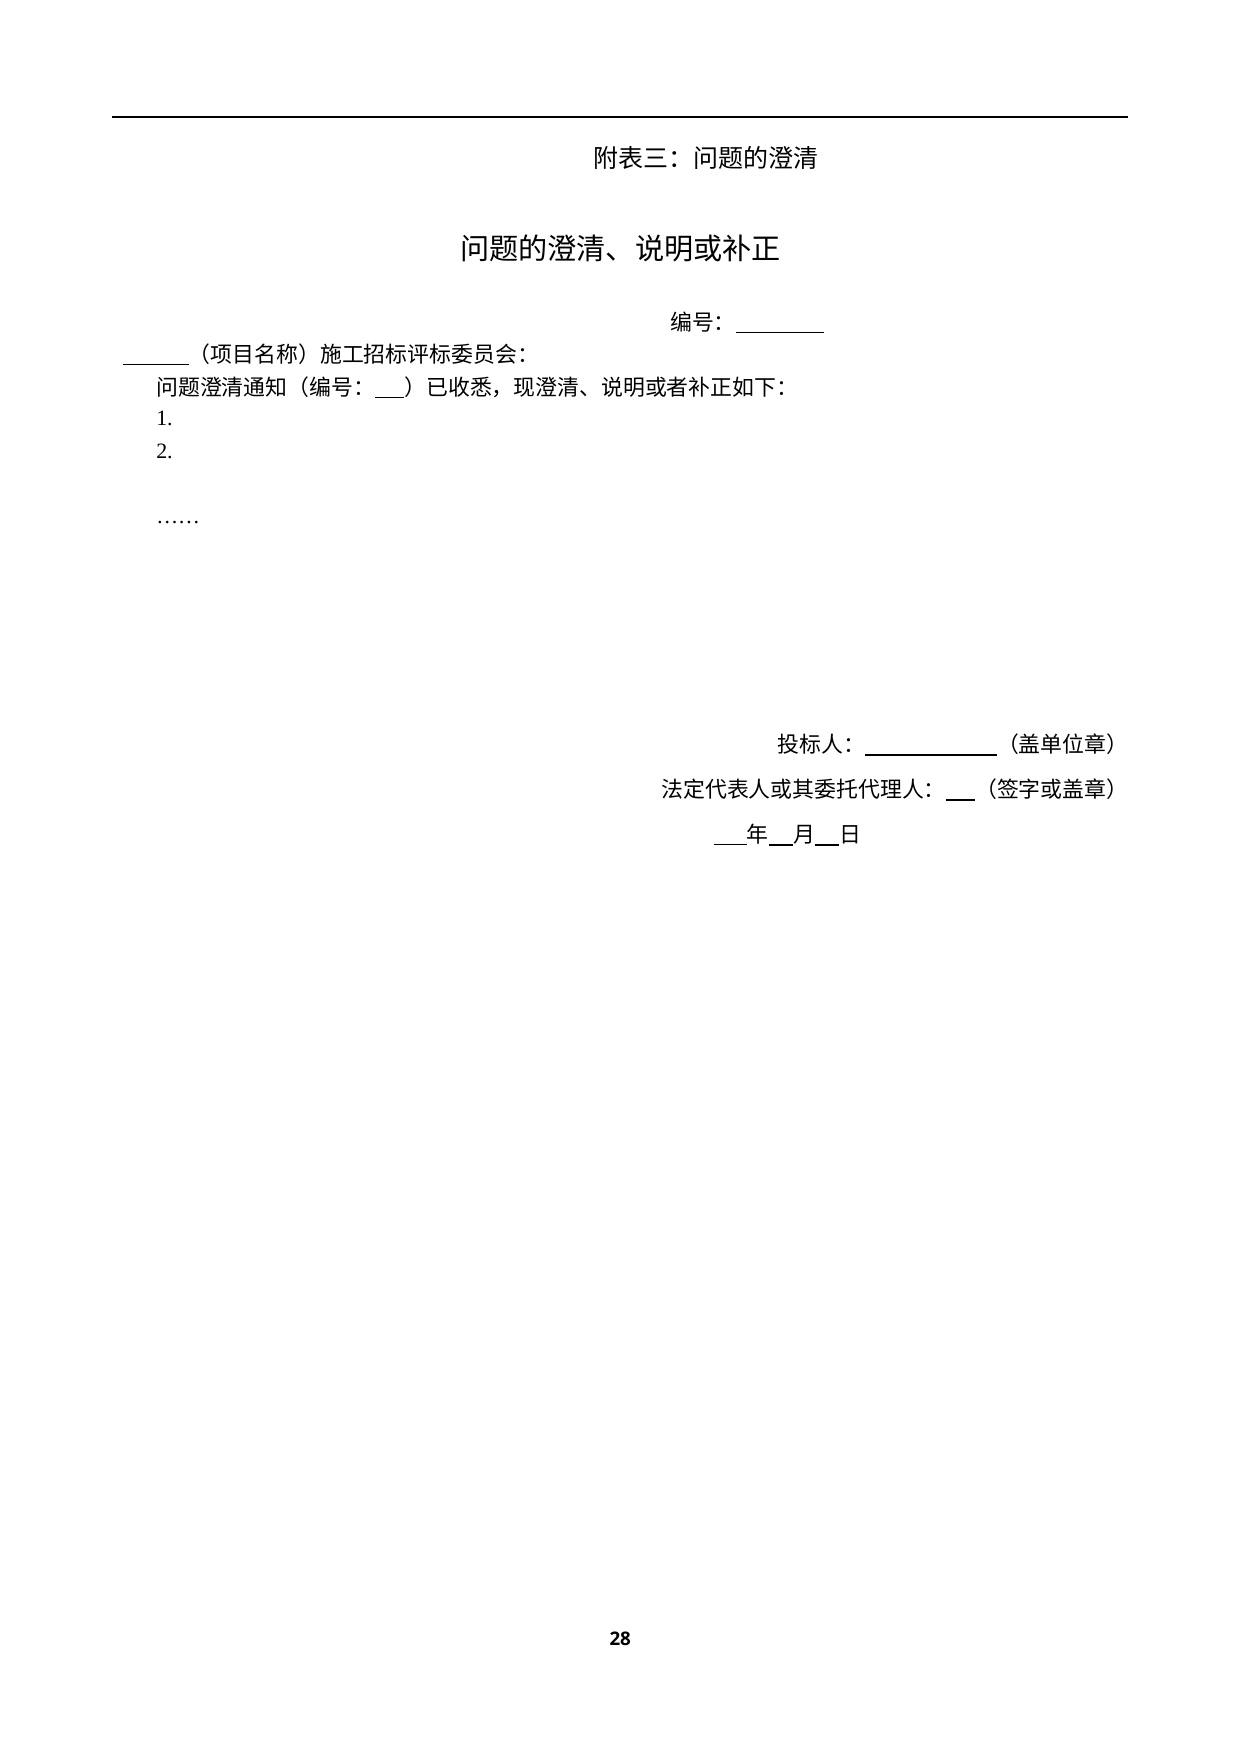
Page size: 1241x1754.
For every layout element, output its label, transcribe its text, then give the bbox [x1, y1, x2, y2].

text 2. [112, 434, 1128, 467]
text 年 月 日 [112, 817, 1128, 849]
text 年 月 附表三：问题的澄清 [112, 124, 1128, 189]
text 1. [112, 402, 1128, 434]
text 编号： [112, 304, 1128, 337]
text 问题的澄清、说明或补正 [112, 214, 1128, 279]
text 问题澄清通知（编号： ）已收悉，现澄清、说明或者补正如下： [112, 369, 1128, 402]
text 法定代表人或其委托代理人： （签字或盖章） [112, 772, 1128, 804]
text 投标人： （盖单位章） [112, 727, 1128, 759]
text （项目名称）施工招标评标委员会： [112, 337, 1128, 369]
text …… [112, 499, 1128, 532]
